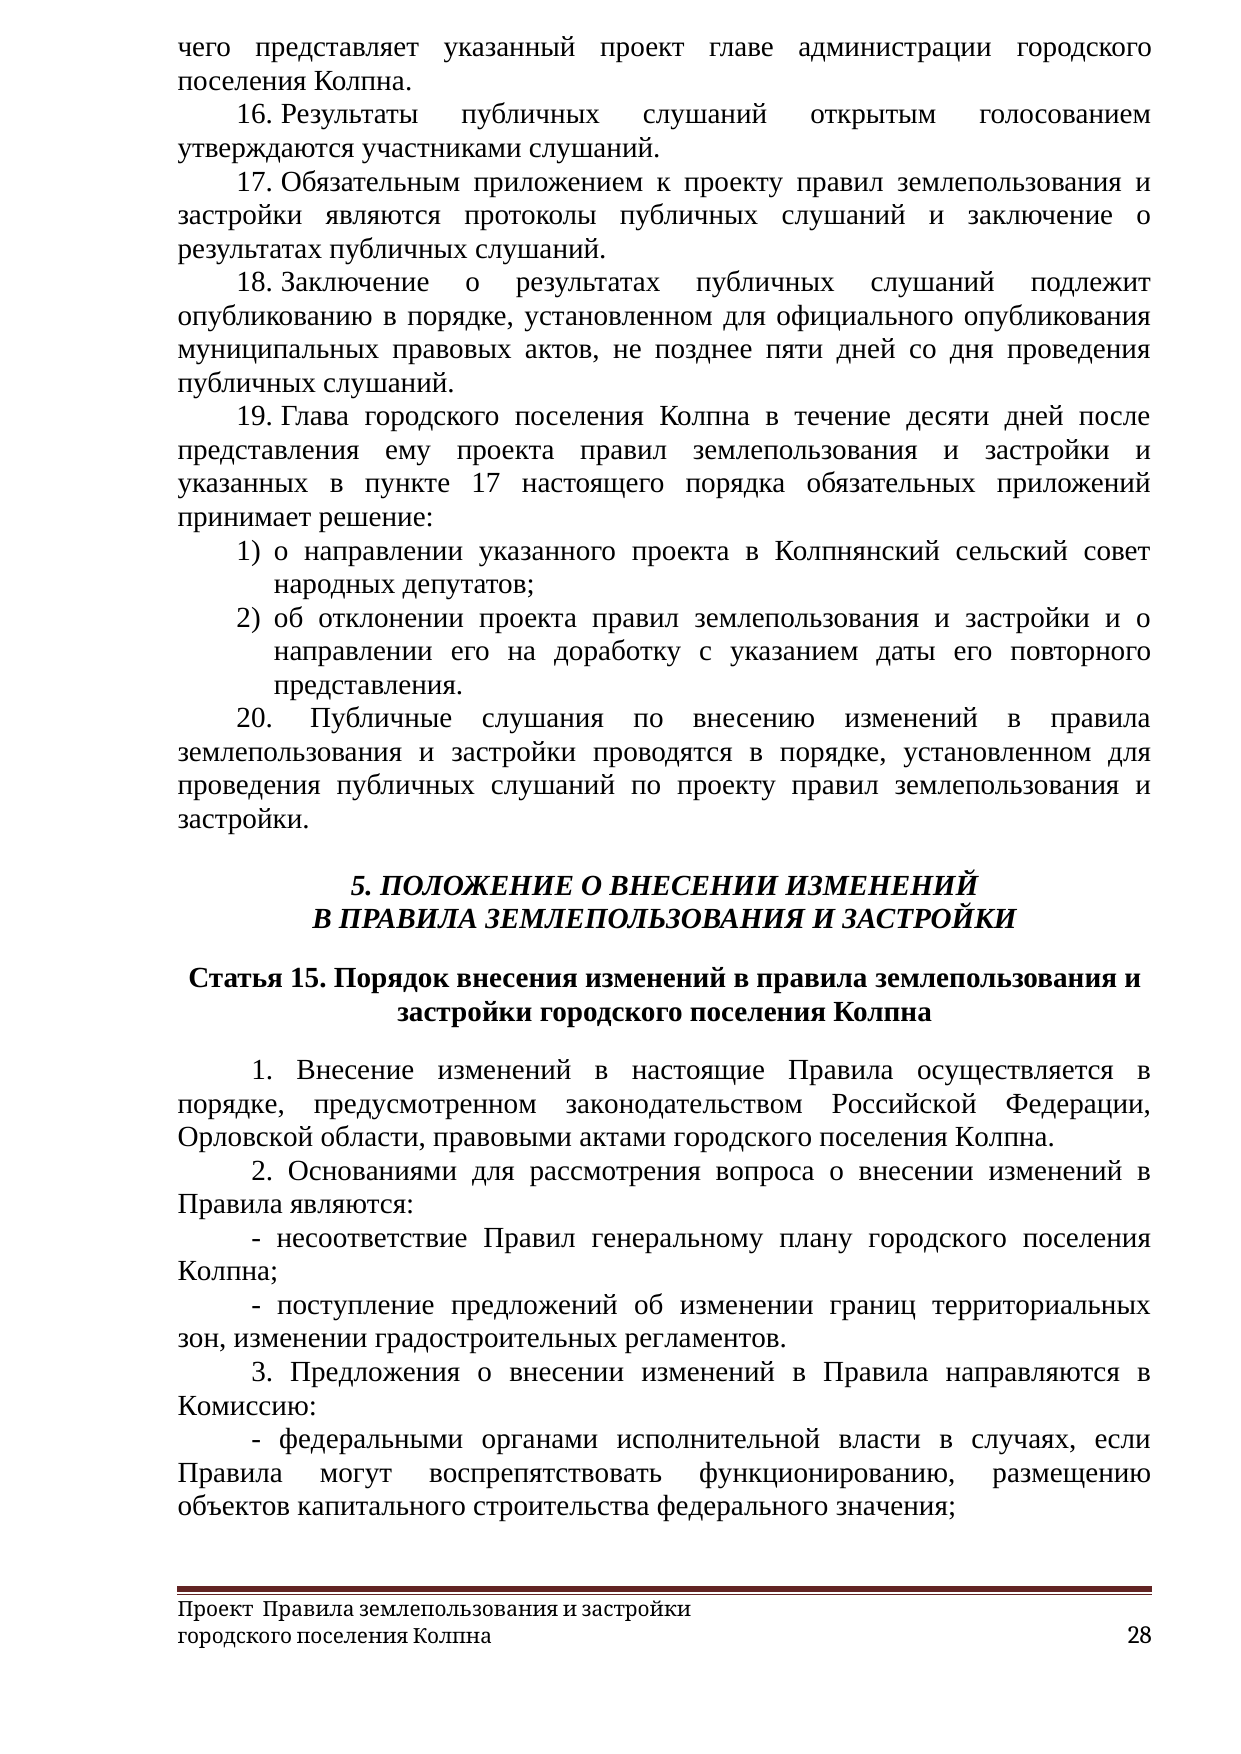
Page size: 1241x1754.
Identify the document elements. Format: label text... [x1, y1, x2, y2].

list Публичные слушания по внесению изменений в правила землепользования и застройки проводятся в порядке, установленном для проведения публичных слушаний по проекту правил землепользования и застройки. [177, 700, 1152, 834]
list Обязательным приложением к проекту правил землепользования и застройки являются протоколы публичных слушаний и заключение о результатах публичных слушаний. [177, 164, 1152, 264]
text 2. Основаниями для рассмотрения вопроса о внесении изменений в Правила являются: [177, 1153, 1152, 1220]
list Глава городского поселения Колпна в течение десяти дней после представления ему проекта правил землепользования и застройки и указанных в пункте 17 настоящего порядка обязательных приложений принимает решение: [177, 398, 1152, 533]
list Результаты публичных слушаний открытым голосованием утверждаются участниками слушаний. [177, 97, 1152, 164]
text - поступление предложений об изменении границ территориальных зон, изменении градостроительных регламентов. [177, 1287, 1152, 1354]
subtitle Статья 15. Порядок внесения изменений в правила землепользования и застройки городского поселения Колпна [177, 960, 1152, 1027]
subtitle 5. ПОЛОЖЕНИЕ О ВНЕСЕНИИ ИЗМЕНЕНИЙ [177, 868, 1152, 902]
list о направлении указанного проекта в Колпнянский сельский совет народных депутатов; [236, 533, 1152, 600]
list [177, 29, 1152, 97]
list об отклонении проекта правил землепользования и застройки и о направлении его на доработку с указанием даты его повторного представления. [236, 600, 1152, 700]
subtitle В ПРАВИЛА ЗЕМЛЕПОЛЬЗОВАНИЯ И ЗАСТРОЙКИ [177, 902, 1152, 935]
text 1. Внесение изменений в настоящие Правила осуществляется в порядке, предусмотренном законодательством Российской Федерации, Орловской области, правовыми актами городского поселения Колпна. [177, 1052, 1152, 1153]
list Заключение о результатах публичных слушаний подлежит опубликованию в порядке, установленном для официального опубликования муниципальных правовых актов, не позднее пяти дней со дня проведения публичных слушаний. [177, 264, 1152, 398]
text - несоответствие Правил генеральному плану городского поселения Колпна; [177, 1220, 1152, 1287]
text 3. Предложения о внесении изменений в Правила направляются в Комиссию: [177, 1354, 1152, 1421]
text - федеральными органами исполнительной власти в случаях, если Правила могут воспрепятствовать функционированию, размещению объектов капитального строительства федерального значения; [177, 1421, 1152, 1522]
